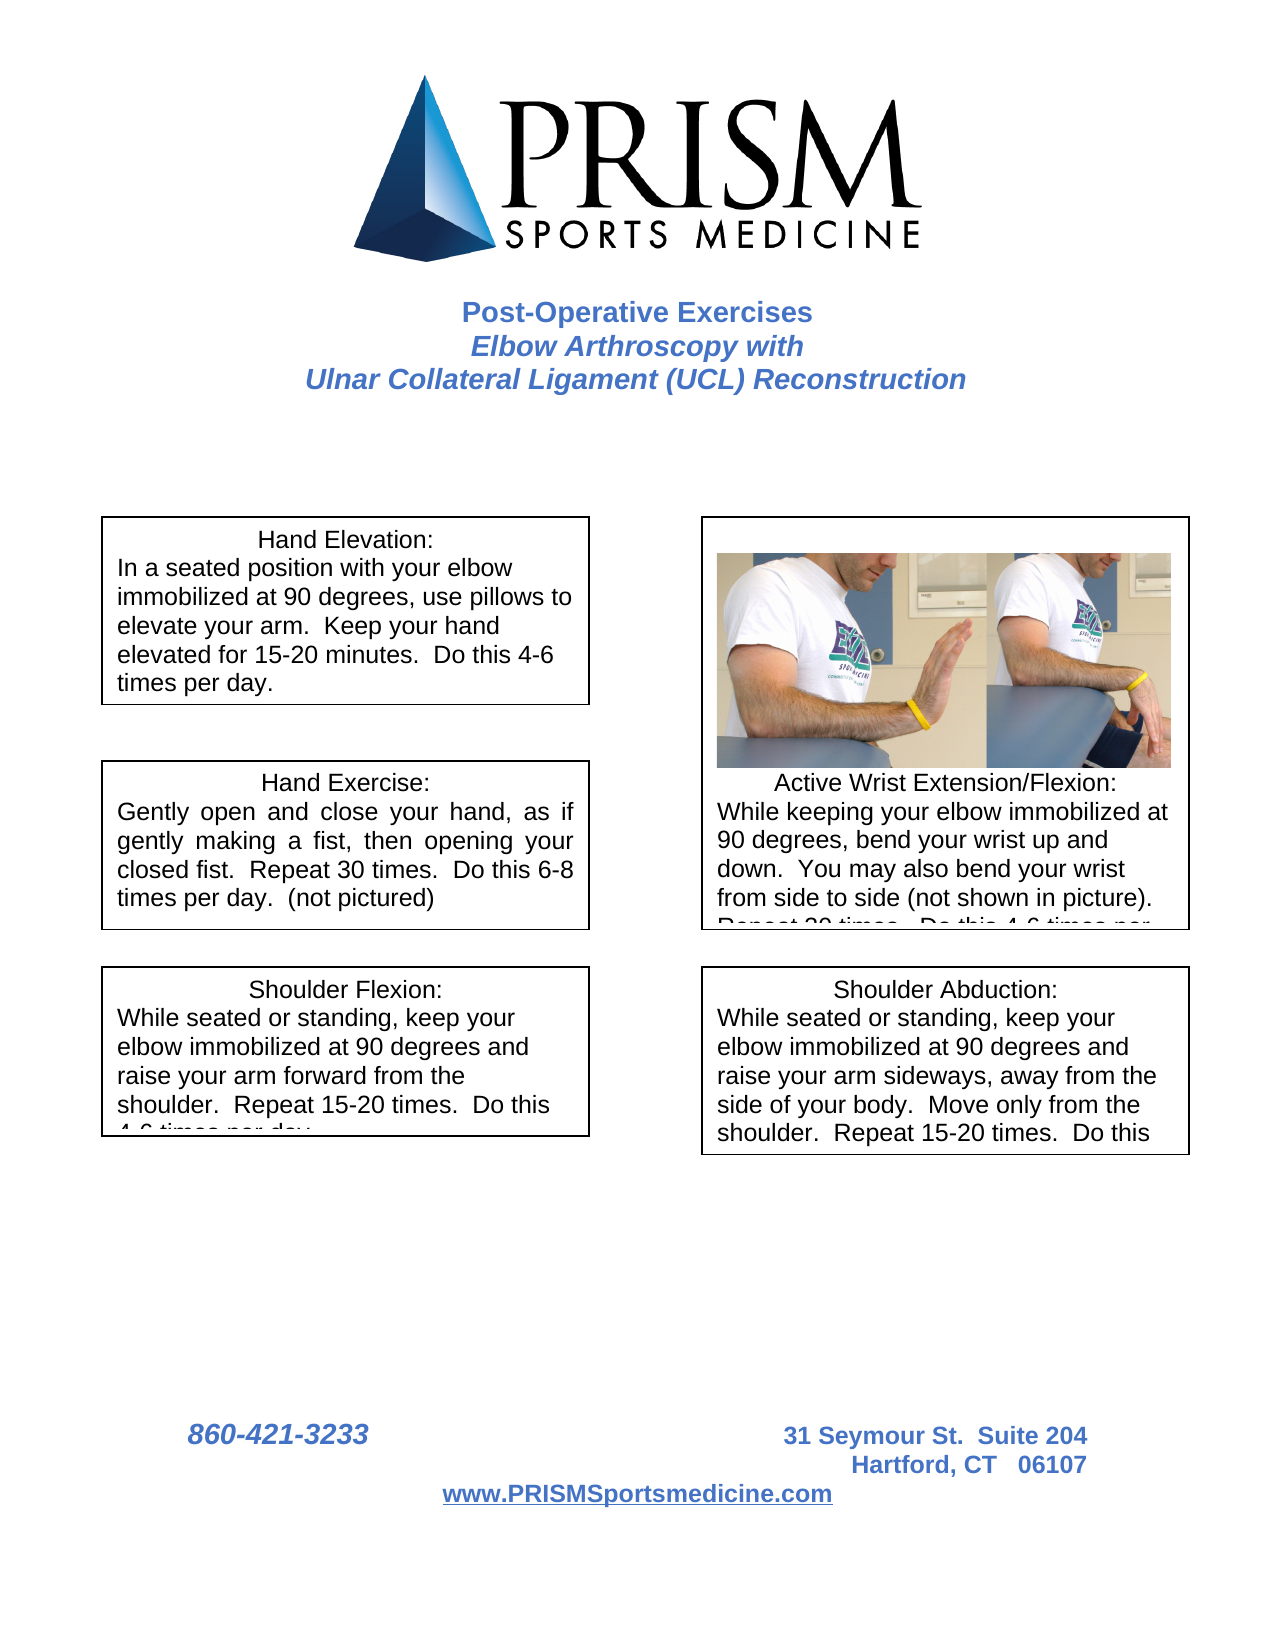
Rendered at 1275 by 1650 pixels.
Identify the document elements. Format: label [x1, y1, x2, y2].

picture [716, 553, 1171, 768]
picture [353, 75, 922, 262]
